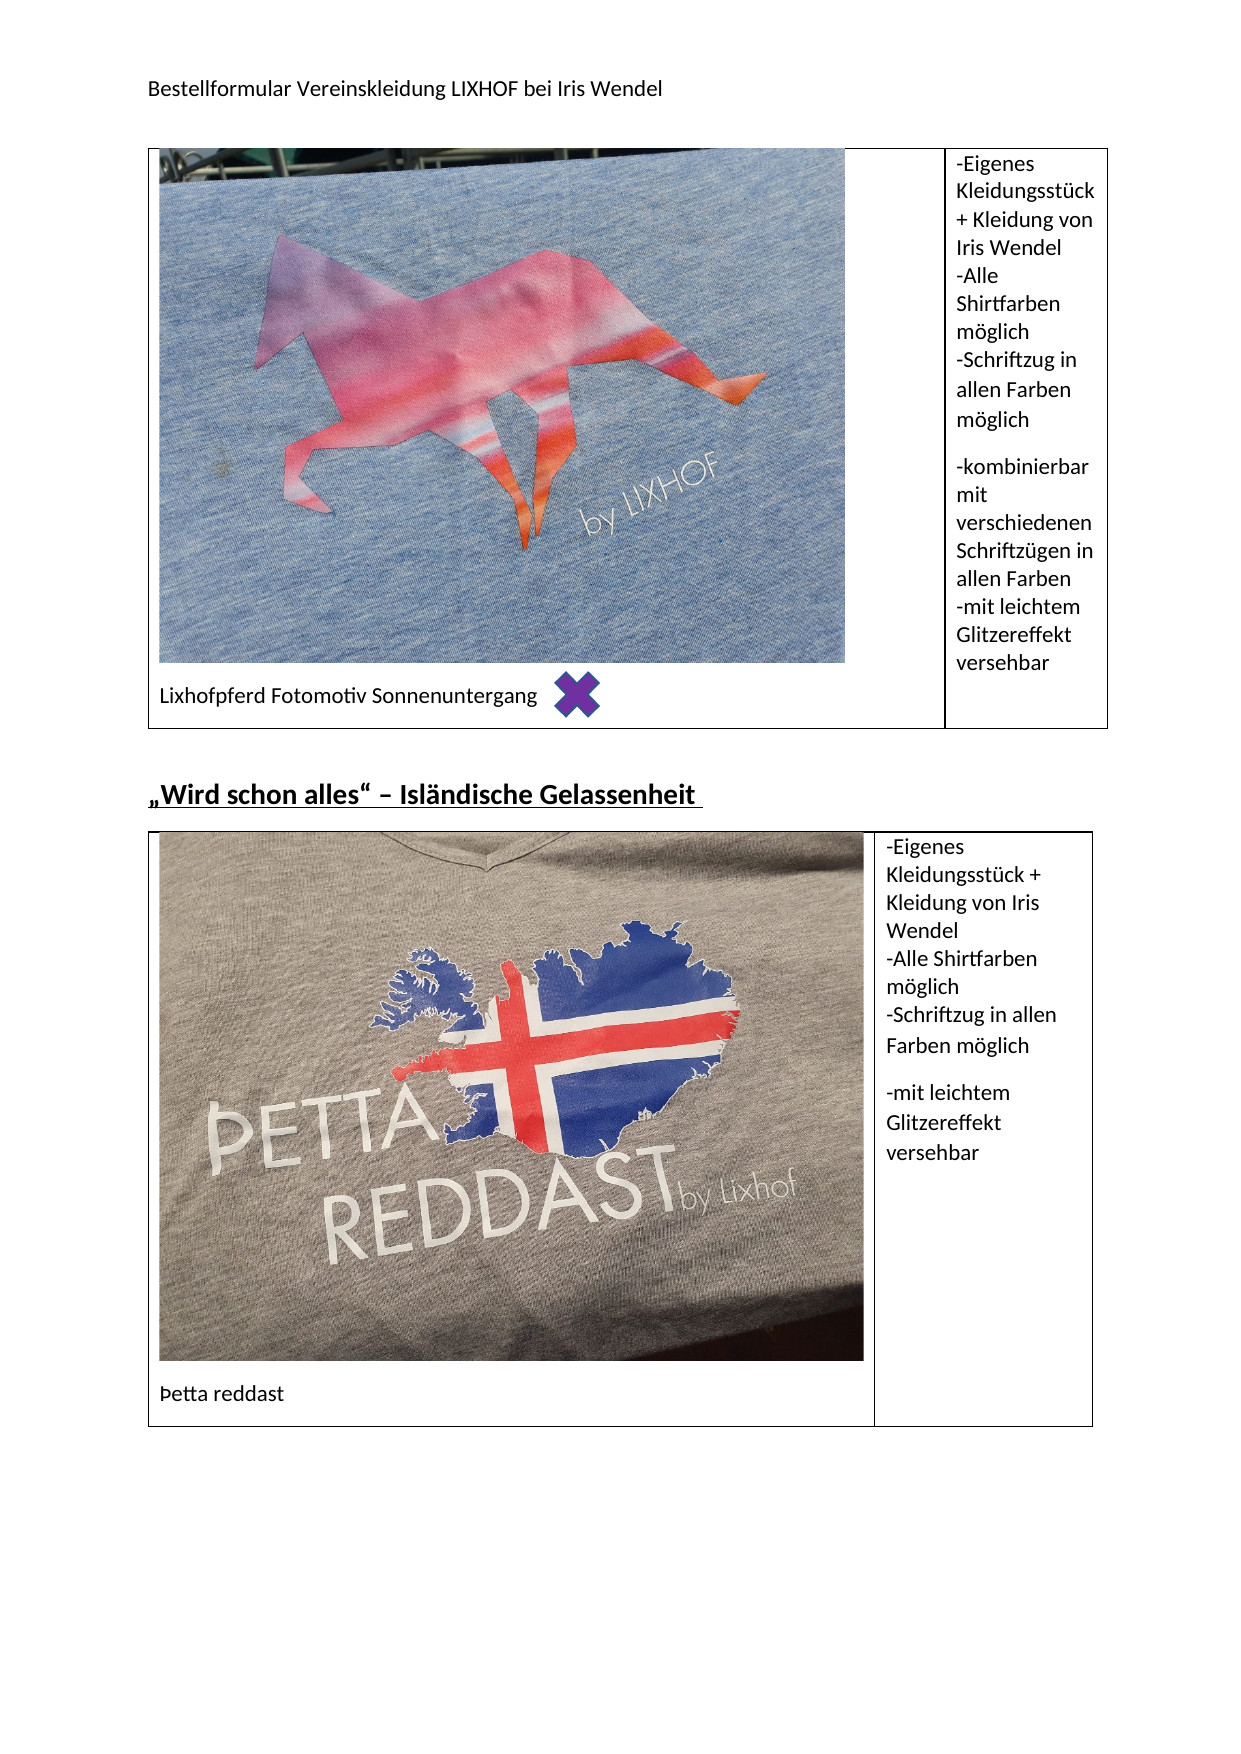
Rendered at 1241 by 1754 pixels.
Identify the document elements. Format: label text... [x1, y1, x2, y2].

table_header Þetta reddast [149, 833, 874, 1426]
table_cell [946, 149, 1107, 728]
table_cell Lixhofpferd Fotomotiv Sonnenuntergang [149, 149, 944, 728]
picture [159, 832, 864, 1361]
picture [159, 148, 845, 663]
table_header -Eigenes Kleidungsstück + Kleidung von Iris Wendel -Alle Shirtfarben möglich -Schriftzug in allen Farben möglich -mit leichtem Glitzereffekt versehbar [875, 833, 1092, 1426]
text „Wird schon alles“ – Isländische Gelassenheit [148, 776, 1093, 812]
